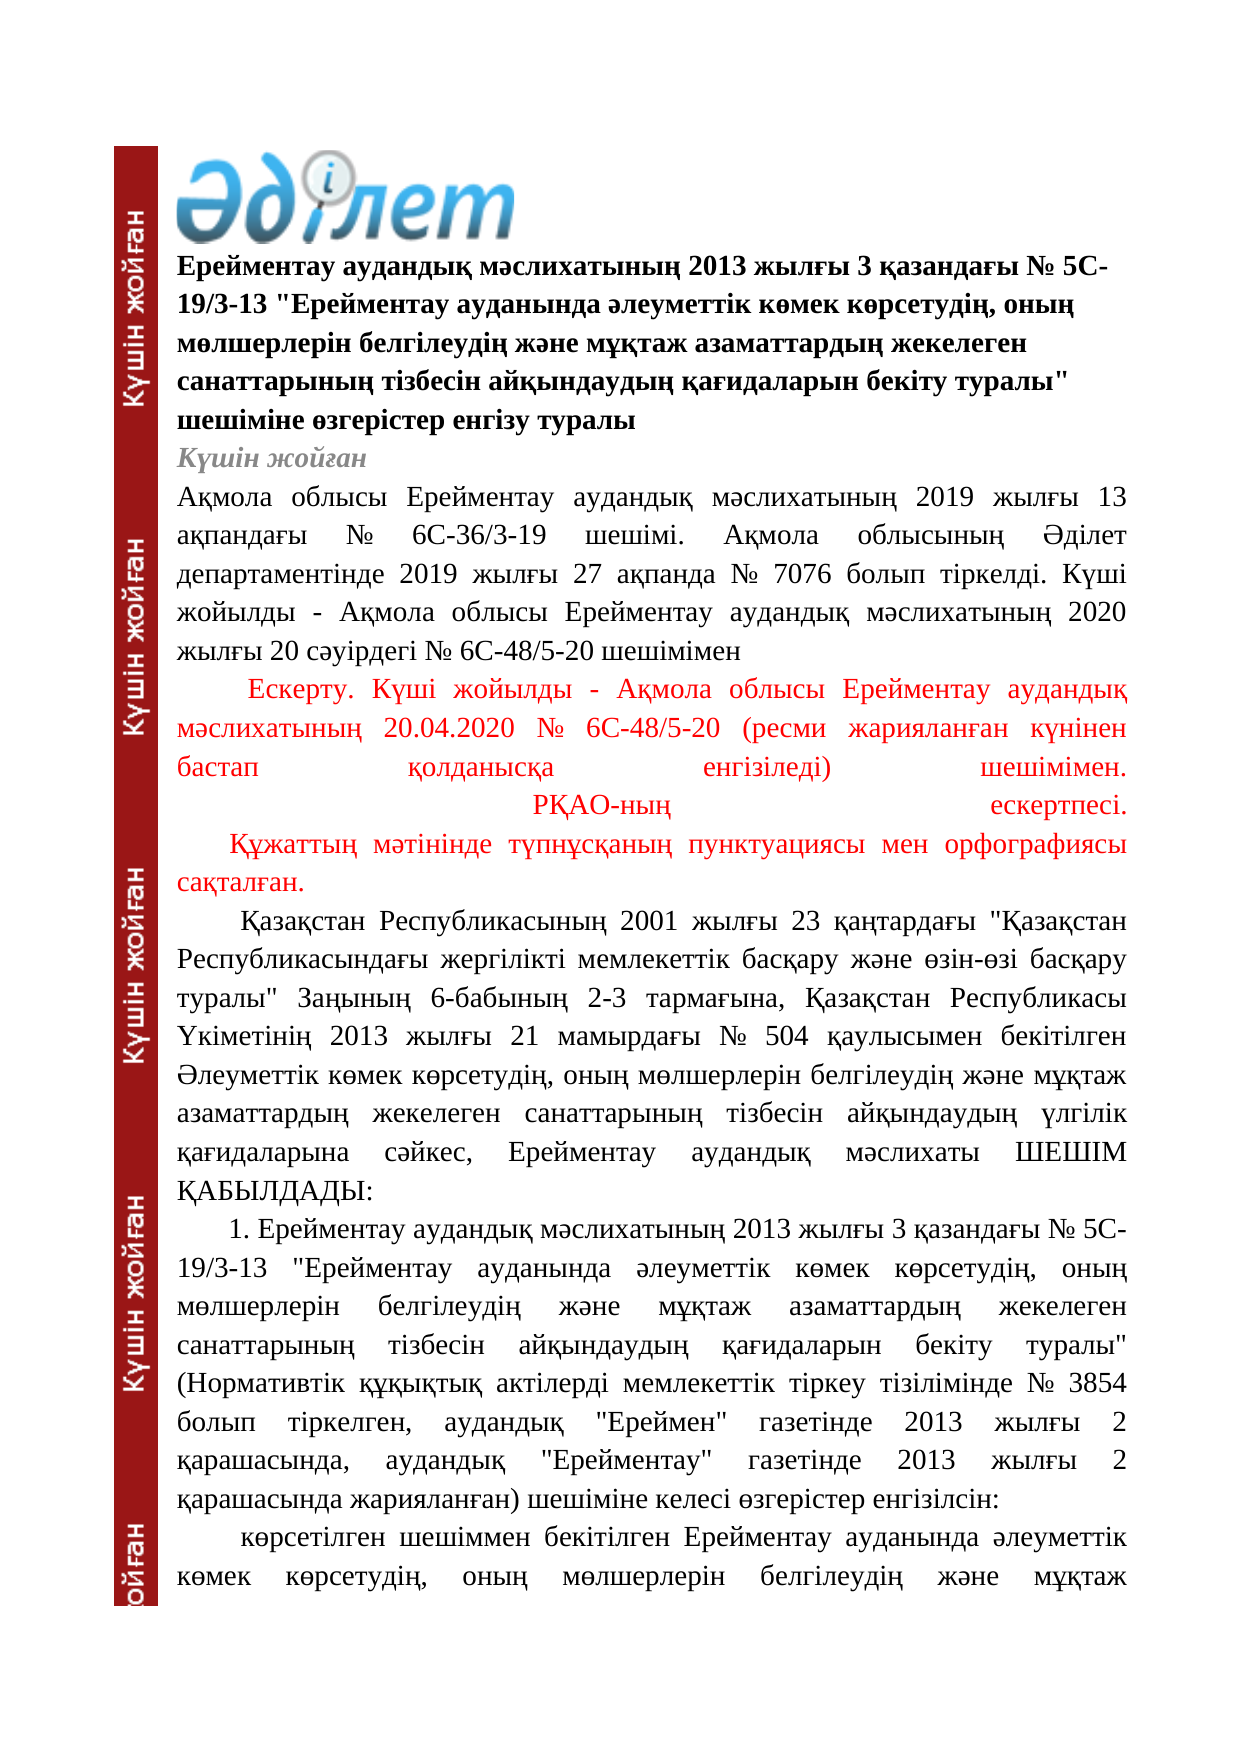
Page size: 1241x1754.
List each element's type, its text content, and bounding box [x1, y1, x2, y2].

text 1. Ерейментау аудандық мәслихатының 2013 жылғы 3 қазандағы № 5С-19/3-13 "Ерейментау ауданында әлеуметтік көмек көрсетудің, оның мөлшерлерін белгілеудің және мұқтаж азаматтардың жекелеген санаттарының тізбесін айқындаудың қағидаларын бекіту туралы" (Нормативтік құқықтық актілерді мемлекеттік тіркеу тізілімінде № 3854 болып тіркелген, аудандық "Ереймен" газетінде 2013 жылғы 2 қарашасында, аудандық "Ерейментау" газетінде 2013 жылғы 2 қарашасында жарияланған) шешіміне келесі өзгерістер енгізілсін: [112, 1211, 1128, 1514]
picture [114, 435, 158, 440]
picture [176, 150, 515, 244]
picture [114, 1206, 158, 1211]
picture [114, 667, 158, 672]
picture [114, 474, 158, 479]
picture [114, 898, 158, 903]
picture [114, 146, 158, 248]
picture [114, 1514, 158, 1519]
text Ақмола облысы Ерейментау аудандық мәслихатының 2019 жылғы 13 ақпандағы № 6С-36/3-19 шешімі. Ақмола облысының Әділет департаментінде 2019 жылғы 27 ақпанда № 7076 болып тіркелді. Күші жойылды - Ақмола облысы Ерейментау аудандық мәслихатының 2020 жылғы 20 сәуірдегі № 6С-48/5-20 шешімімен [112, 479, 1128, 667]
text Ерейментау аудандық мәслихатының 2013 жылғы 3 қазандағы № 5С-19/3-13 "Ерейментау ауданында әлеуметтік көмек көрсетудің, оның мөлшерлерін белгілеудің және мұқтаж азаматтардың жекелеген санаттарының тізбесін айқындаудың қағидаларын бекіту туралы" шешіміне өзгерістер енгізу туралы [112, 248, 1128, 435]
text Күшін жойған [112, 440, 1128, 474]
picture [114, 1592, 158, 1606]
text Қазақстан Республикасының 2001 жылғы 23 қаңтардағы "Қазақстан Республикасындағы жергілікті мемлекеттік басқару және өзін-өзі басқару туралы" Заңының 6-бабының 2-3 тармағына, Қазақстан Республикасы Үкіметінің 2013 жылғы 21 мамырдағы № 504 қаулысымен бекітілген Әлеуметтік көмек көрсетудің, оның мөлшерлерін белгілеудің және мұқтаж азаматтардың жекелеген санаттарының тізбесін айқындаудың үлгілік қағидаларына сәйкес, Ерейментау аудандық мәслихаты ШЕШІМ ҚАБЫЛДАДЫ: [112, 903, 1128, 1206]
text Ескерту. Күші жойылды - Ақмола облысы Ерейментау аудандық мәслихатының 20.04.2020 № 6С-48/5-20 (ресми жарияланған күнінен бастап қолданысқа енгізіледі) шешімімен. РҚАО-ның ескертпесі. Құжаттың мәтінінде түпнұсқаның пунктуациясы мен орфографиясы сақталған. [112, 672, 1128, 898]
